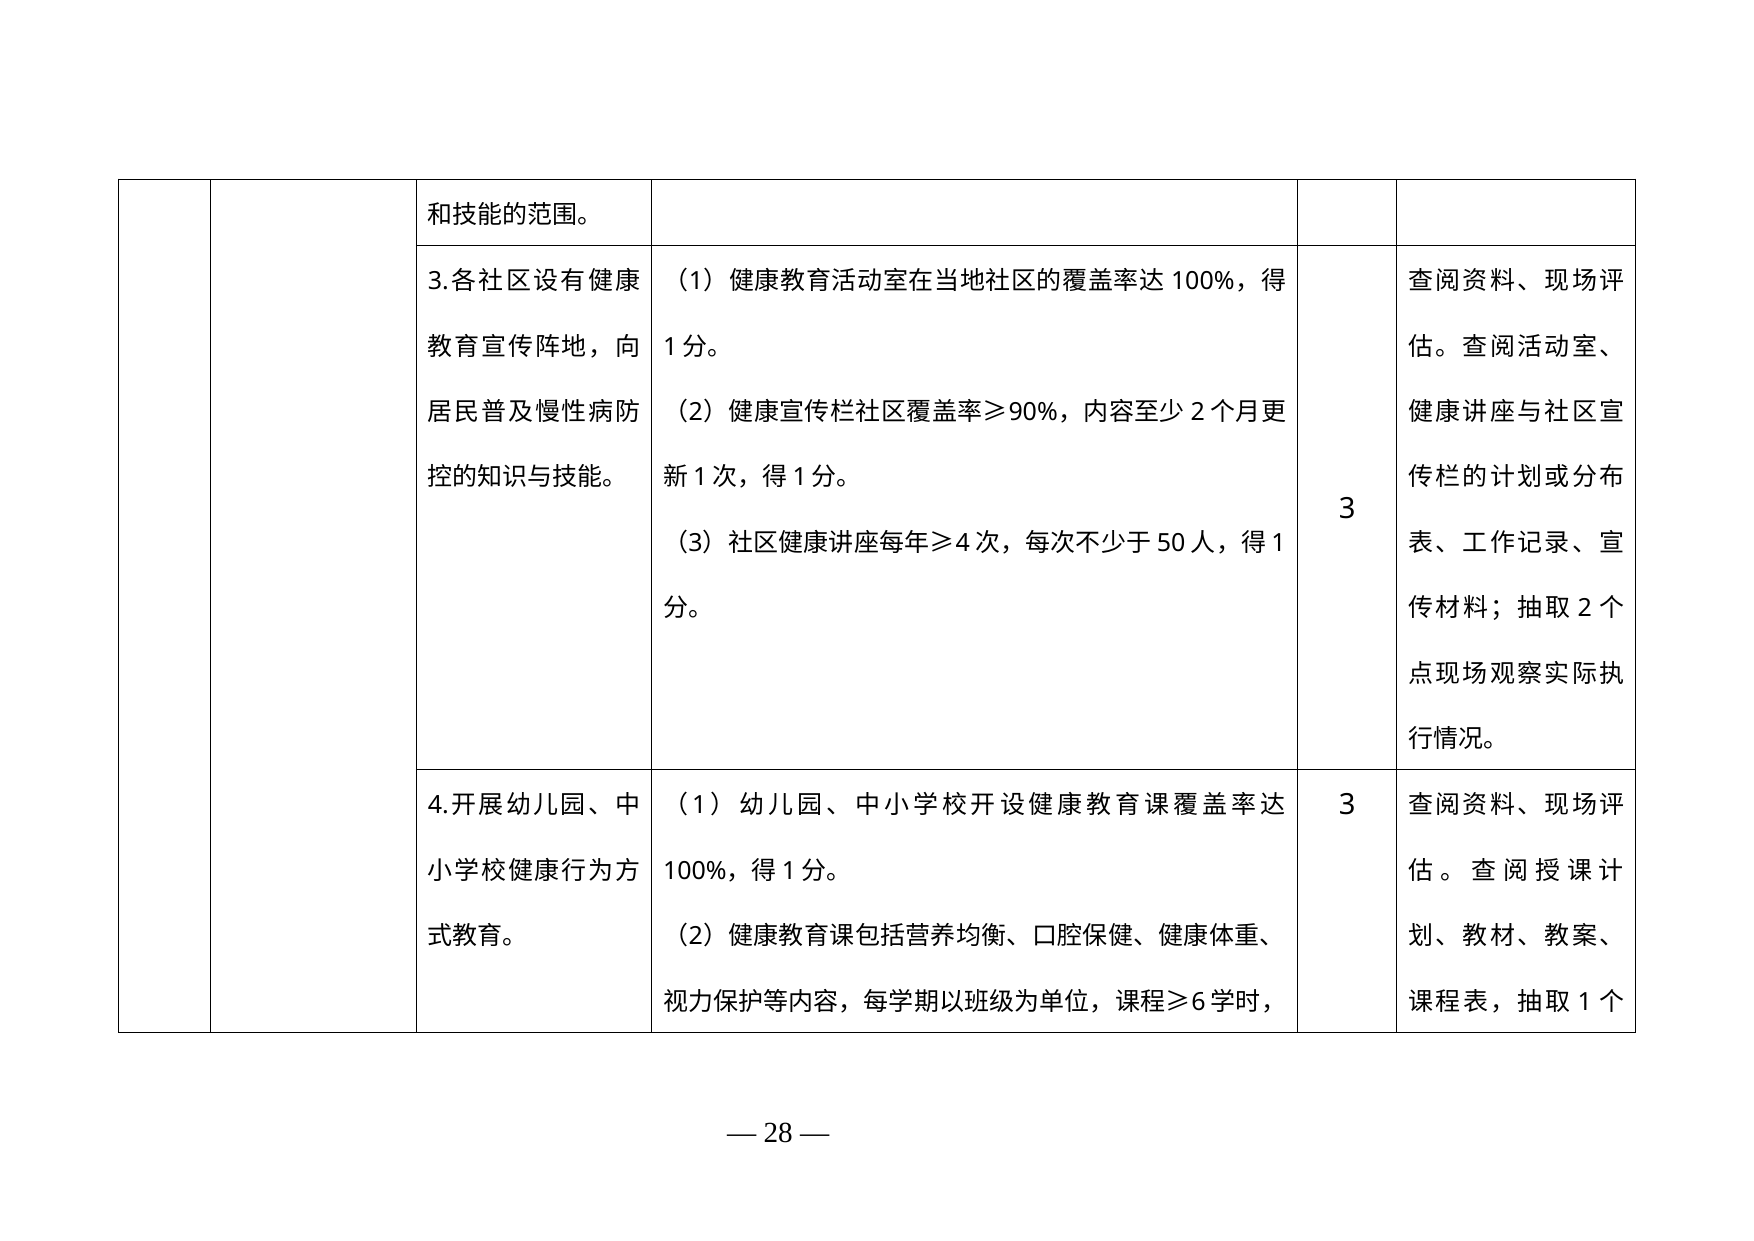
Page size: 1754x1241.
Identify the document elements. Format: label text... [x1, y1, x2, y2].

table_cell 3.各社区设有健康教育宣传阵地，向居民普及慢性病防控的知识与技能。 [417, 246, 651, 769]
table_cell 查阅资料、现场评估。查阅活动室、健康讲座与社区宣传栏的计划或分布表、工作记录、宣传材料；抽取2个点现场观察实际执行情况。 [1397, 246, 1635, 769]
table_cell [652, 180, 1297, 245]
table_cell 3 [1298, 770, 1396, 1032]
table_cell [652, 770, 1297, 1032]
table_cell 3 [1298, 246, 1396, 769]
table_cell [1397, 180, 1635, 245]
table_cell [1397, 770, 1635, 1032]
table_cell 2 [1298, 180, 1396, 245]
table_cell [417, 180, 651, 245]
table_cell （1）健康教育活动室在当地社区的覆盖率达100%，得1分。 （2）健康宣传栏社区覆盖率≥90%，内容至少2个月更新1次，得1分。 （3）社区健康讲座每年≥4次，每次不少于50人，得1分。 [652, 246, 1297, 769]
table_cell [417, 770, 651, 1032]
